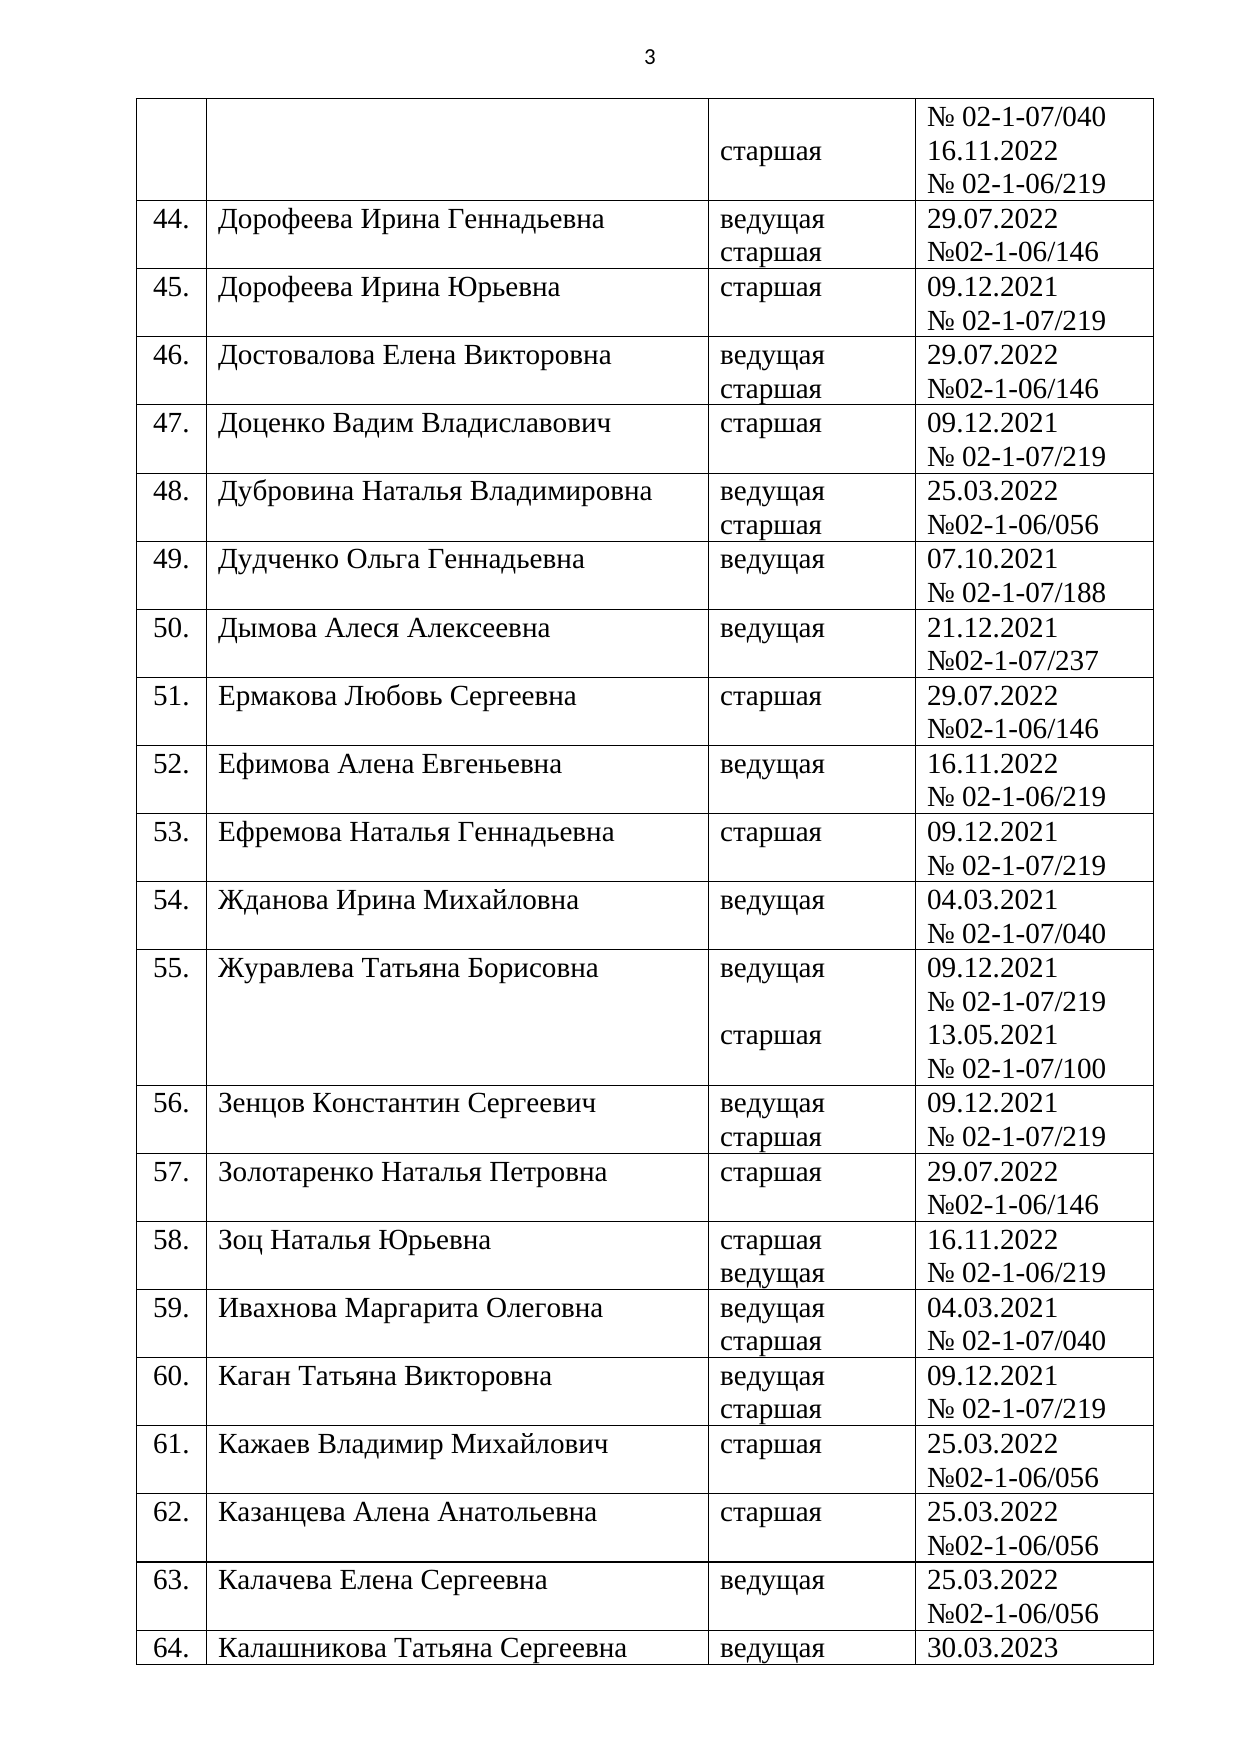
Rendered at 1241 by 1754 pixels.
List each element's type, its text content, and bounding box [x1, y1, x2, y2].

table_cell ведущая старшая [709, 337, 915, 404]
table_cell Ефимова Алена Евгеньевна [207, 746, 708, 813]
table_cell старшая ведущая [709, 1222, 915, 1289]
table_cell [137, 610, 206, 677]
table_cell Дорофеева Ирина Геннадьевна [207, 201, 708, 268]
table_cell ведущая [709, 1563, 915, 1629]
table_cell [137, 1358, 206, 1425]
table_cell [137, 1426, 206, 1493]
table_cell 09.12.2021 № 02-1-07/219 [916, 405, 1153, 472]
table_cell [137, 474, 206, 541]
table_cell [137, 542, 206, 609]
table_cell ведущая старшая [709, 1358, 915, 1425]
table_cell ведущая [709, 746, 915, 813]
table_cell [137, 1222, 206, 1289]
table_cell 09.12.2021 № 02-1-07/219 [916, 269, 1153, 336]
table_cell ведущая старшая [709, 950, 915, 1084]
table_cell [137, 1563, 206, 1629]
table_cell [137, 1631, 206, 1664]
table_cell 29.07.2022 №02-1-06/146 [916, 678, 1153, 745]
table_cell [137, 99, 206, 200]
table_cell [137, 1290, 206, 1357]
table_cell Казанцева Алена Анатольевна [207, 1494, 708, 1561]
table_cell 25.03.2022 №02-1-06/056 [916, 1563, 1153, 1629]
table_cell [137, 405, 206, 472]
table_cell [137, 882, 206, 949]
table_cell 29.07.2022 №02-1-06/146 [916, 201, 1153, 268]
table_cell 25.03.2022 №02-1-06/056 [916, 1426, 1153, 1493]
table_cell старшая [709, 269, 915, 336]
table_cell ведущая старшая [709, 474, 915, 541]
table_cell [137, 201, 206, 268]
table_cell Калачева Елена Сергеевна [207, 1563, 708, 1629]
table_cell 04.03.2021 № 02-1-07/040 [916, 1290, 1153, 1357]
table_cell Ефремова Наталья Геннадьевна [207, 814, 708, 881]
table_cell 09.12.2021 № 02-1-07/219 [916, 1086, 1153, 1153]
table_cell Доценко Вадим Владиславович [207, 405, 708, 472]
table_cell старшая [709, 405, 915, 472]
table_cell Жданова Ирина Михайловна [207, 882, 708, 949]
table_cell ведущая [709, 1631, 915, 1664]
table_cell 29.07.2022 №02-1-06/146 [916, 337, 1153, 404]
table_cell ведущая старшая [709, 1290, 915, 1357]
table_cell [137, 269, 206, 336]
table_cell 04.03.2021 № 02-1-07/040 [916, 882, 1153, 949]
table_cell Кажаев Владимир Михайлович [207, 1426, 708, 1493]
table_cell 16.11.2022 № 02-1-06/219 [916, 746, 1153, 813]
table_cell 25.03.2022 №02-1-06/056 [916, 1494, 1153, 1561]
table_cell [137, 814, 206, 881]
table_cell ведущая старшая [709, 99, 915, 200]
table_cell старшая [709, 814, 915, 881]
table_cell старшая [709, 1494, 915, 1561]
table_cell [137, 746, 206, 813]
table_cell Дудченко Ольга Геннадьевна [207, 542, 708, 609]
table_cell Ивахнова Маргарита Олеговна [207, 1290, 708, 1357]
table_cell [207, 1631, 708, 1664]
table_cell [137, 337, 206, 404]
table_cell Каган Татьяна Викторовна [207, 1358, 708, 1425]
table_cell Журавлева Татьяна Борисовна [207, 950, 708, 1084]
table_cell 09.12.2021 № 02-1-07/219 [916, 814, 1153, 881]
table_cell [137, 950, 206, 1084]
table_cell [207, 99, 708, 200]
table_cell 07.10.2021 № 02-1-07/188 [916, 542, 1153, 609]
table_cell старшая [709, 1426, 915, 1493]
table_cell Дорофеева Ирина Юрьевна [207, 269, 708, 336]
table_cell [137, 1154, 206, 1221]
table_cell ведущая старшая [709, 1086, 915, 1153]
table_cell 21.12.2021 №02-1-07/237 [916, 610, 1153, 677]
table_cell 29.07.2022 №02-1-06/146 [916, 1154, 1153, 1221]
table_cell ведущая [709, 882, 915, 949]
table_cell Ермакова Любовь Сергеевна [207, 678, 708, 745]
table_cell ведущая [709, 610, 915, 677]
table_cell [137, 1494, 206, 1561]
table_cell 09.12.2021 № 02-1-07/219 [916, 1358, 1153, 1425]
table_cell Дымова Алеся Алексеевна [207, 610, 708, 677]
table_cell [916, 1631, 1153, 1664]
table_cell ведущая [709, 542, 915, 609]
table_cell старшая [709, 678, 915, 745]
table_cell [137, 678, 206, 745]
table_cell Дубровина Наталья Владимировна [207, 474, 708, 541]
table_cell Достовалова Елена Викторовна [207, 337, 708, 404]
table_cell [916, 99, 1153, 200]
table_cell Золотаренко Наталья Петровна [207, 1154, 708, 1221]
table_cell Зоц Наталья Юрьевна [207, 1222, 708, 1289]
table_cell ведущая старшая [709, 201, 915, 268]
table_cell Зенцов Константин Сергеевич [207, 1086, 708, 1153]
table_cell старшая [709, 1154, 915, 1221]
table_cell 25.03.2022 №02-1-06/056 [916, 474, 1153, 541]
table_cell [137, 1086, 206, 1153]
table_cell 09.12.2021 № 02-1-07/219 13.05.2021 № 02-1-07/100 [916, 950, 1153, 1084]
table_cell 16.11.2022 № 02-1-06/219 [916, 1222, 1153, 1289]
